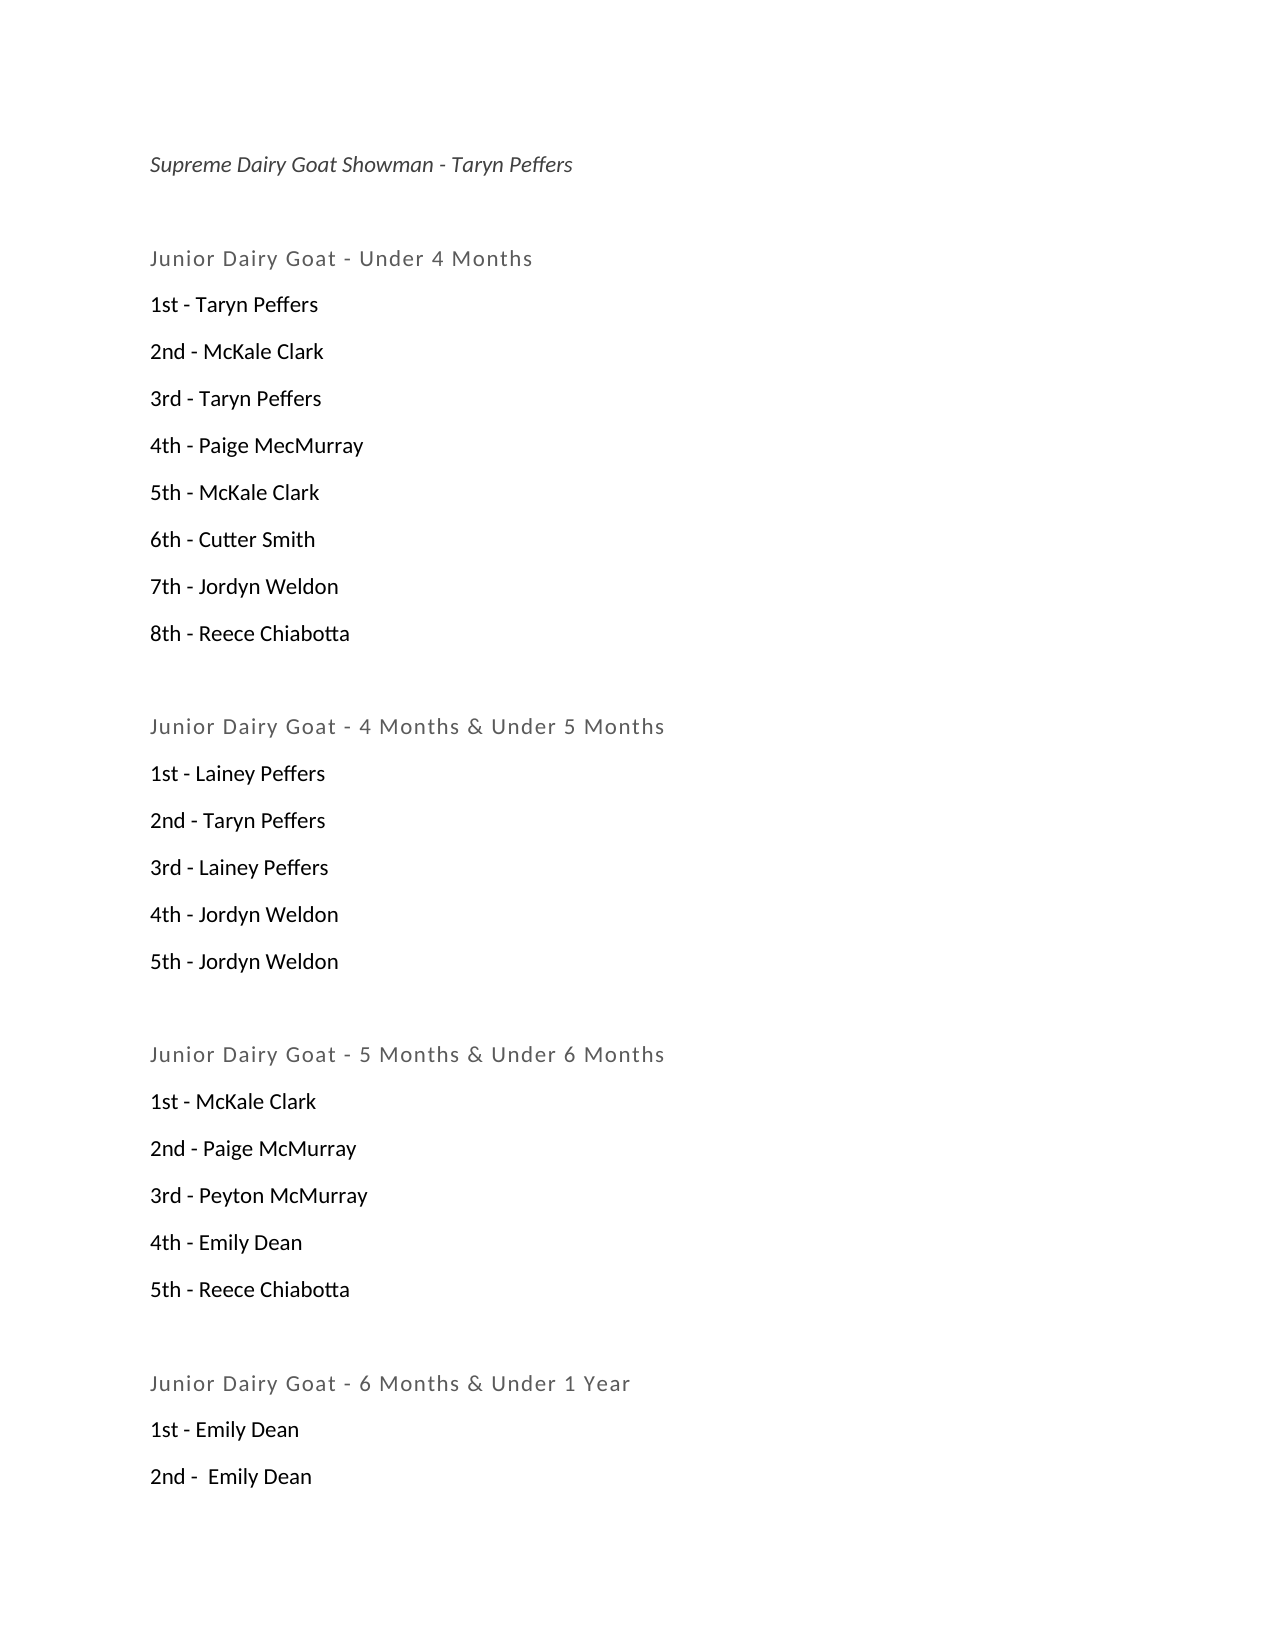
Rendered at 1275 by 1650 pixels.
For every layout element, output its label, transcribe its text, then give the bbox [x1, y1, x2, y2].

text 6th - Cutter Smith [150, 525, 1125, 553]
text 2nd - Paige McMurray [150, 1134, 1125, 1162]
text 2nd - McKale Clark [150, 337, 1125, 366]
text 4th - Paige MecMurray [150, 431, 1125, 459]
text 1st - McKale Clark [150, 1087, 1125, 1116]
subtitle Junior Dairy Goat - 5 Months & Under 6 Months [150, 1041, 1125, 1069]
text 1st - Emily Dean [150, 1416, 1125, 1444]
text 2nd - Taryn Peffers [150, 806, 1125, 834]
text 3rd - Taryn Peffers [150, 384, 1125, 412]
text 5th - Reece Chiabotta [150, 1275, 1125, 1303]
text 8th - Reece Chiabotta [150, 619, 1125, 647]
subtitle Junior Dairy Goat - Under 4 Months [150, 244, 1125, 272]
text 3rd - Lainey Peffers [150, 853, 1125, 881]
text 7th - Jordyn Weldon [150, 572, 1125, 600]
text 2nd - Emily Dean [150, 1462, 1125, 1491]
text 3rd - Peyton McMurray [150, 1181, 1125, 1209]
subtitle Junior Dairy Goat - 6 Months & Under 1 Year [150, 1369, 1125, 1397]
text 1st - Taryn Peffers [150, 291, 1125, 319]
text 5th - McKale Clark [150, 478, 1125, 506]
text 4th - Emily Dean [150, 1228, 1125, 1256]
text 1st - Lainey Peffers [150, 759, 1125, 787]
subtitle Junior Dairy Goat - 4 Months & Under 5 Months [150, 712, 1125, 741]
text Supreme Dairy Goat Showman - Taryn Peffers [150, 150, 1125, 178]
text 4th - Jordyn Weldon [150, 900, 1125, 928]
text 5th - Jordyn Weldon [150, 947, 1125, 975]
